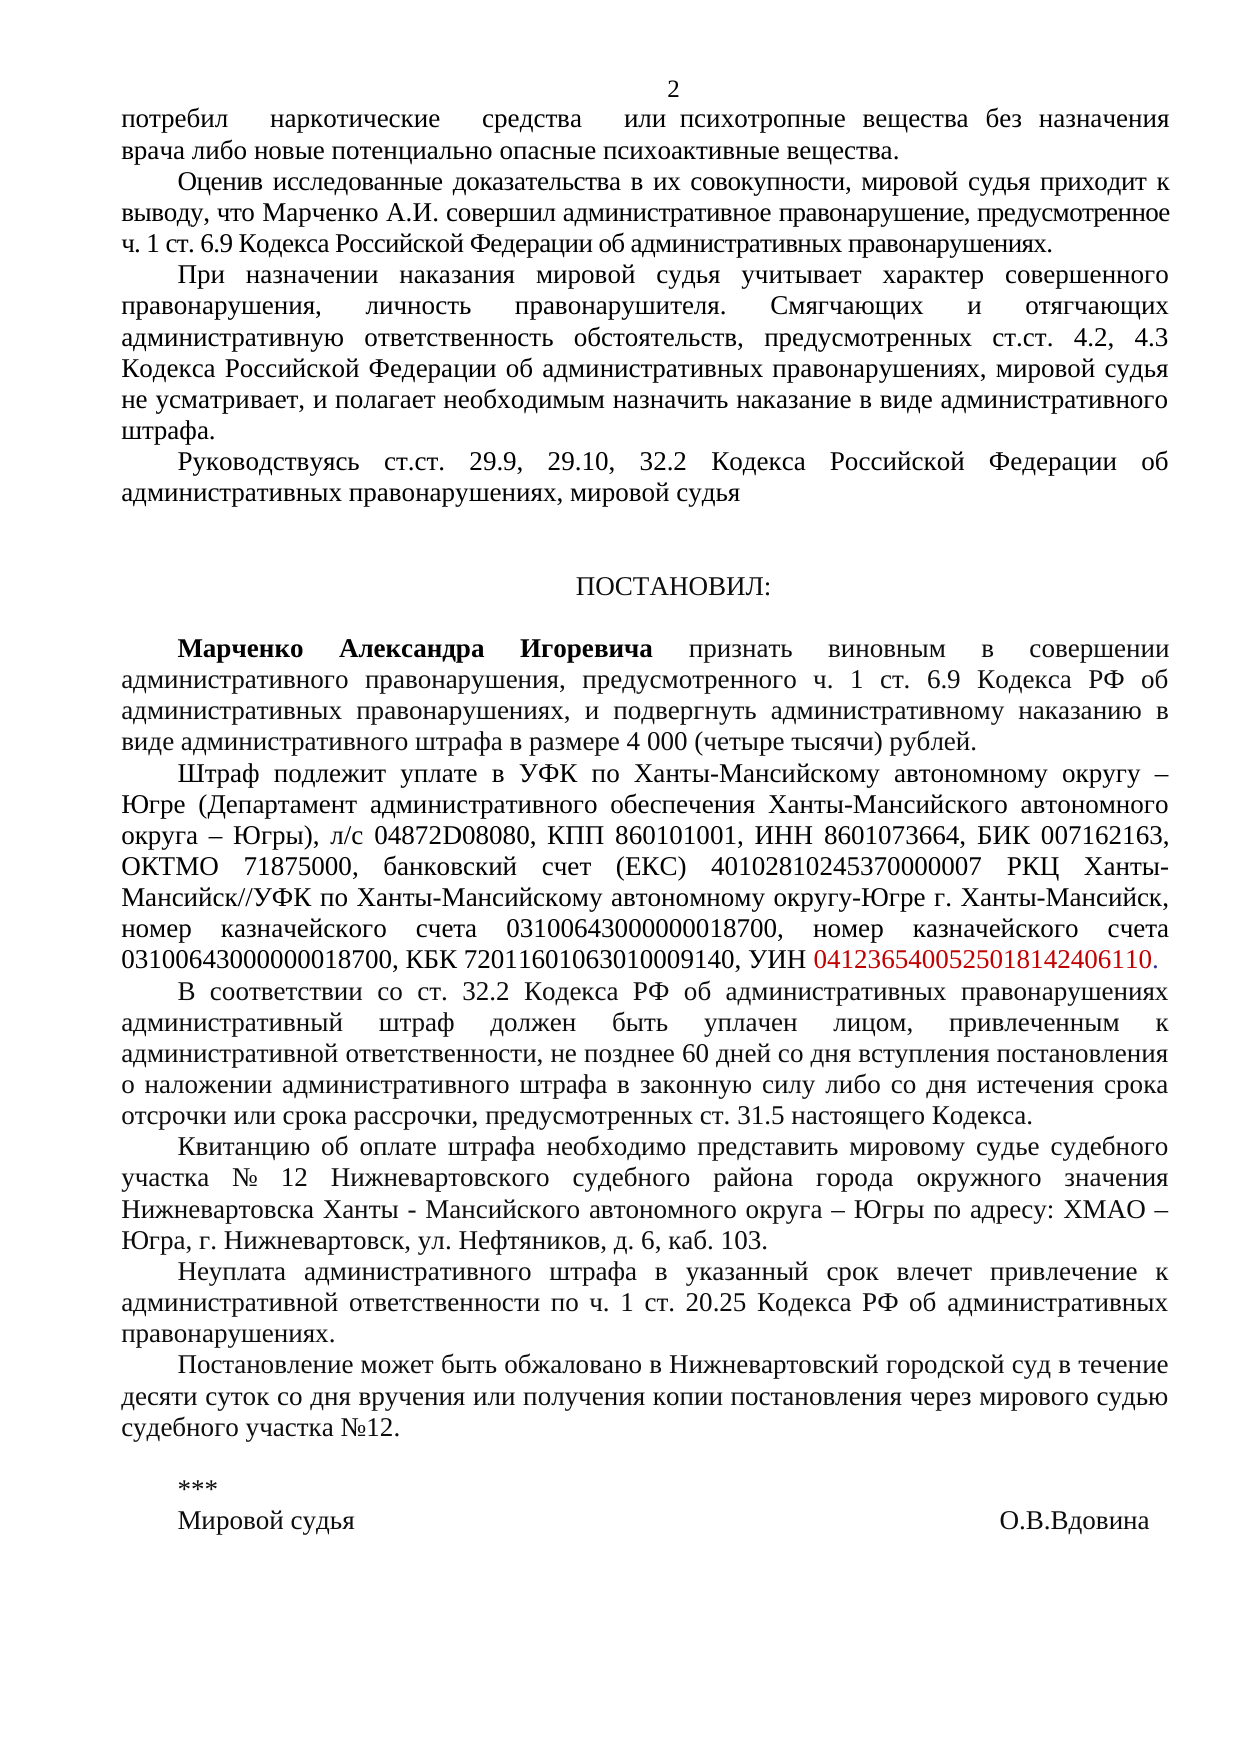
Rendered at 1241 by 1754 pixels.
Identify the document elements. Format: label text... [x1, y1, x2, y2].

text Постановление может быть обжаловано в Нижневартовский городской суд в течение десяти суток со дня вручения или получения копии постановления через мирового судью судебного участка №12. [121, 1348, 1170, 1442]
text В соответствии со ст. 32.2 Кодекса РФ об административных правонарушениях административный штраф должен быть уплачен лицом, привлеченным к административной ответственности, не позднее 60 дней со дня вступления постановления о наложении административного штрафа в законную силу либо со дня истечения срока отсрочки или срока рассрочки, предусмотренных ст. 31.5 настоящего Кодекса. [121, 975, 1170, 1130]
text Оценив исследованные доказательства в их совокупности, мировой судья приходит к выводу, что Марченко А.И. совершил административное правонарушение, предусмотренное ч. 1 ст. 6.9 Кодекса Российской Федерации об административных правонарушениях. [121, 165, 1170, 258]
text Неуплата административного штрафа в указанный срок влечет привлечение к административной ответственности по ч. 1 ст. 20.25 Кодекса РФ об административных правонарушениях. [121, 1255, 1170, 1348]
text Марченко Александра Игоревича признать виновным в совершении административного правонарушения, предусмотренного ч. 1 ст. 6.9 Кодекса РФ об административных правонарушениях, и подвергнуть административному наказанию в виде административного штрафа в размере 4 000 (четыре тысячи) рублей. [121, 632, 1170, 757]
text Квитанцию об оплате штрафа необходимо представить мировому судье судебного участка № 12 Нижневартовского судебного района города окружного значения Нижневартовска Ханты - Мансийского автономного округа – Югры по адресу: ХМАО – Югра, г. Нижневартовск, ул. Нефтяников, д. 6, каб. 103. [121, 1130, 1170, 1255]
text Штраф подлежит уплате в УФК по Ханты-Мансийскому автономному округу – Югре (Департамент административного обеспечения Ханты-Мансийского автономного округа – Югры), л/с 04872D08080, КПП 860101001, ИНН 8601073664, БИК 007162163, ОКТМО 71875000, банковский счет (ЕКС) 40102810245370000007 РКЦ Ханты-Мансийск//УФК по Ханты-Мансийскому автономному округу-Югре г. Ханты-Мансийск, номер казначейского счета 03100643000000018700, номер казначейского счета 03100643000000018700, КБК 72011601063010009140, УИН 0412365400525018142406110. [121, 757, 1170, 975]
text *** [121, 1473, 1170, 1504]
text При назначении наказания мировой судья учитывает характер совершенного правонарушения, личность правонарушителя. Смягчающих и отягчающих административную ответственность обстоятельств, предусмотренных ст.ст. 4.2, 4.3 Кодекса Российской Федерации об административных правонарушениях, мировой судья не усматривает, и полагает необходимым назначить наказание в виде административного штрафа. [121, 258, 1170, 445]
text Руководствуясь ст.ст. 29.9, 29.10, 32.2 Кодекса Российской Федерации об административных правонарушениях, мировой судья [121, 445, 1170, 507]
text Мировой судья О.В.Вдовина [121, 1504, 1170, 1535]
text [121, 103, 1170, 165]
text ПОСТАНОВИЛ: [121, 570, 1170, 601]
